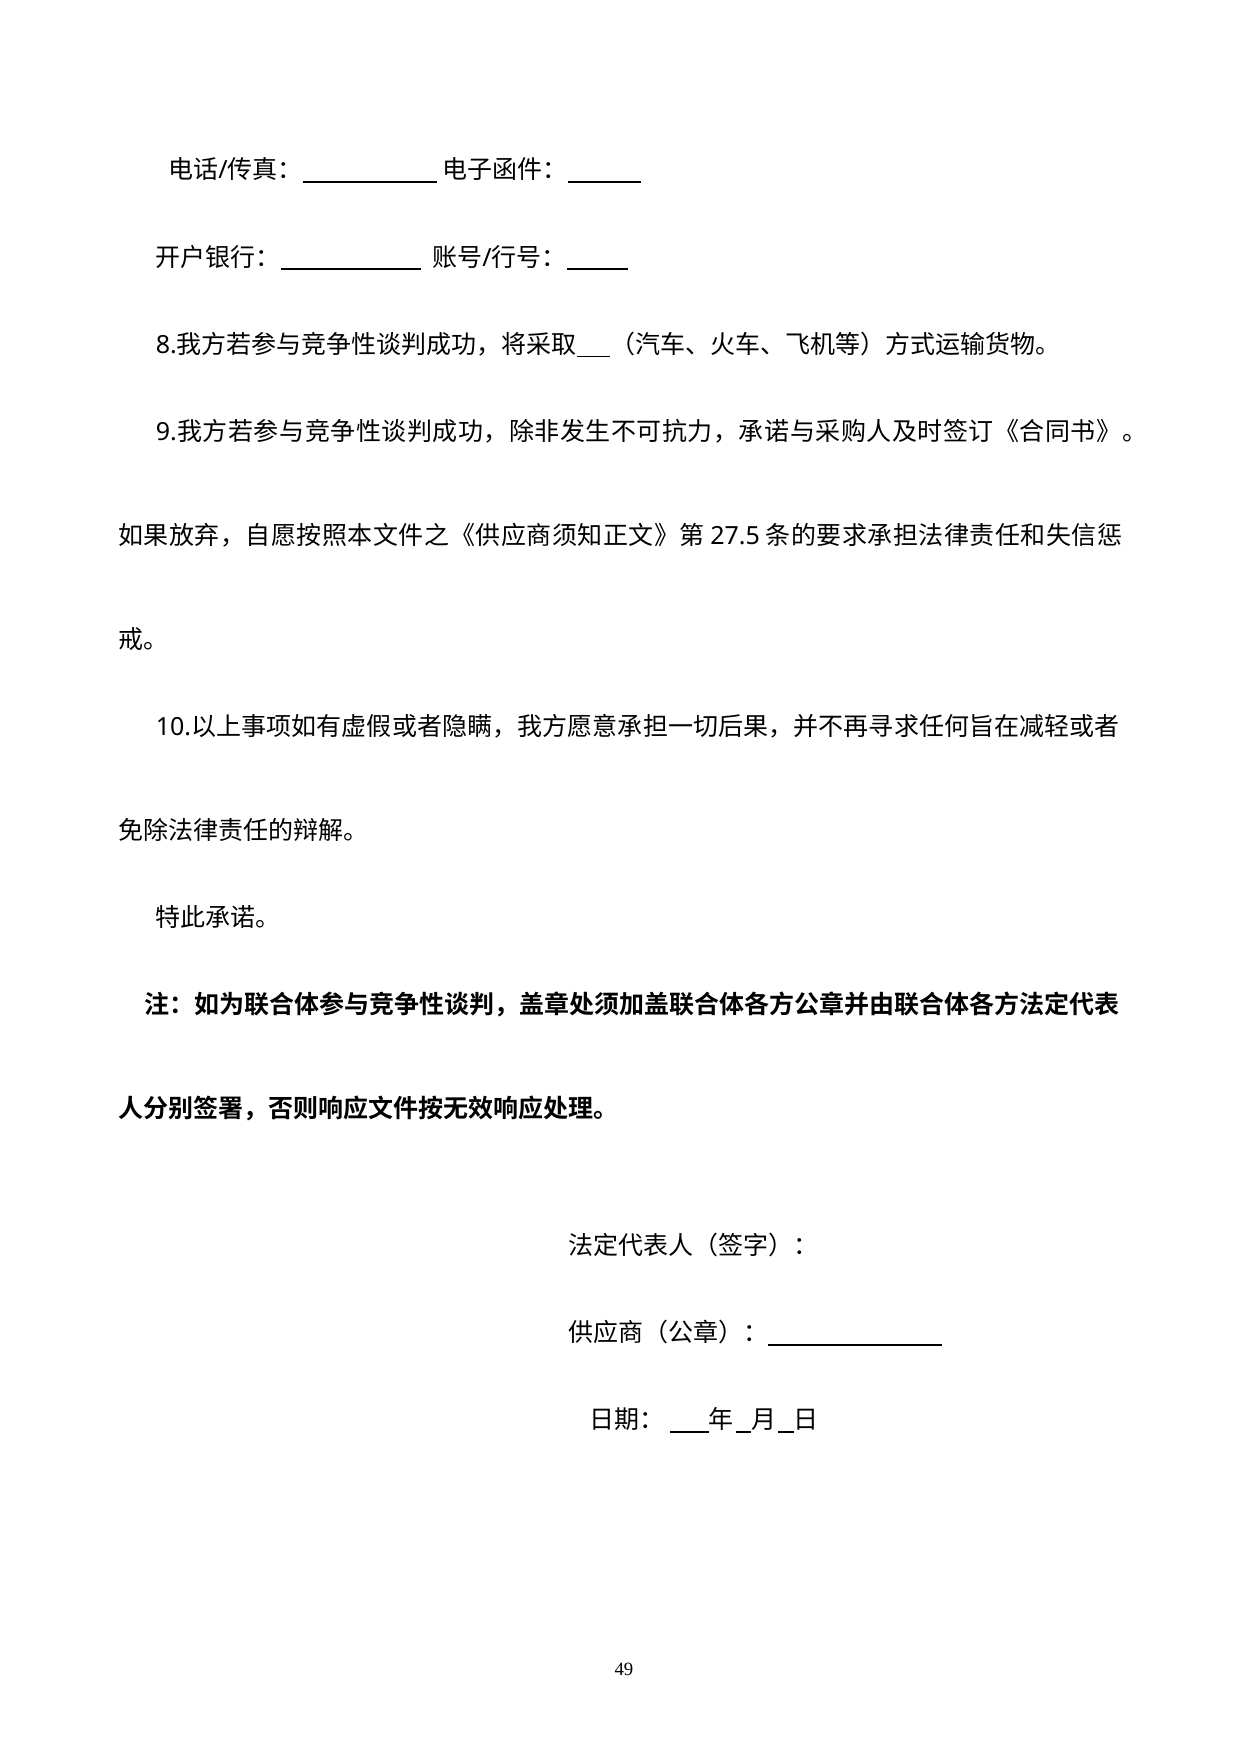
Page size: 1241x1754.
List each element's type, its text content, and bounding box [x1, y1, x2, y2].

list 9.我方若参与竞争性谈判成功，除非发生不可抗力，承诺与采购人及时签订《合同书》。如果放弃，自愿按照本文件之《供应商须知正文》第27.5条的要求承担法律责任和失信惩戒。 [118, 395, 1122, 672]
text 法定代表人（签字）： [118, 1209, 1122, 1278]
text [118, 1383, 1122, 1453]
list 10.以上事项如有虚假或者隐瞒，我方愿意承担一切后果，并不再寻求任何旨在减轻或者免除法律责任的辩解。 [118, 690, 1122, 863]
text 注：如为联合体参与竞争性谈判，盖章处须加盖联合体各方公章并由联合体各方法定代表人分别签署，否则响应文件按无效响应处理。 [118, 968, 1122, 1141]
list 8.我方若参与竞争性谈判成功，将采取 （汽车、火车、飞机等）方式运输货物。 [118, 308, 1122, 377]
list 开户银行： 账号/行号： [118, 221, 1122, 290]
text 供应商（公章）： [118, 1296, 1122, 1365]
text 电话/传真： 电子函件： [118, 133, 1122, 203]
list 特此承诺。 [118, 881, 1122, 950]
